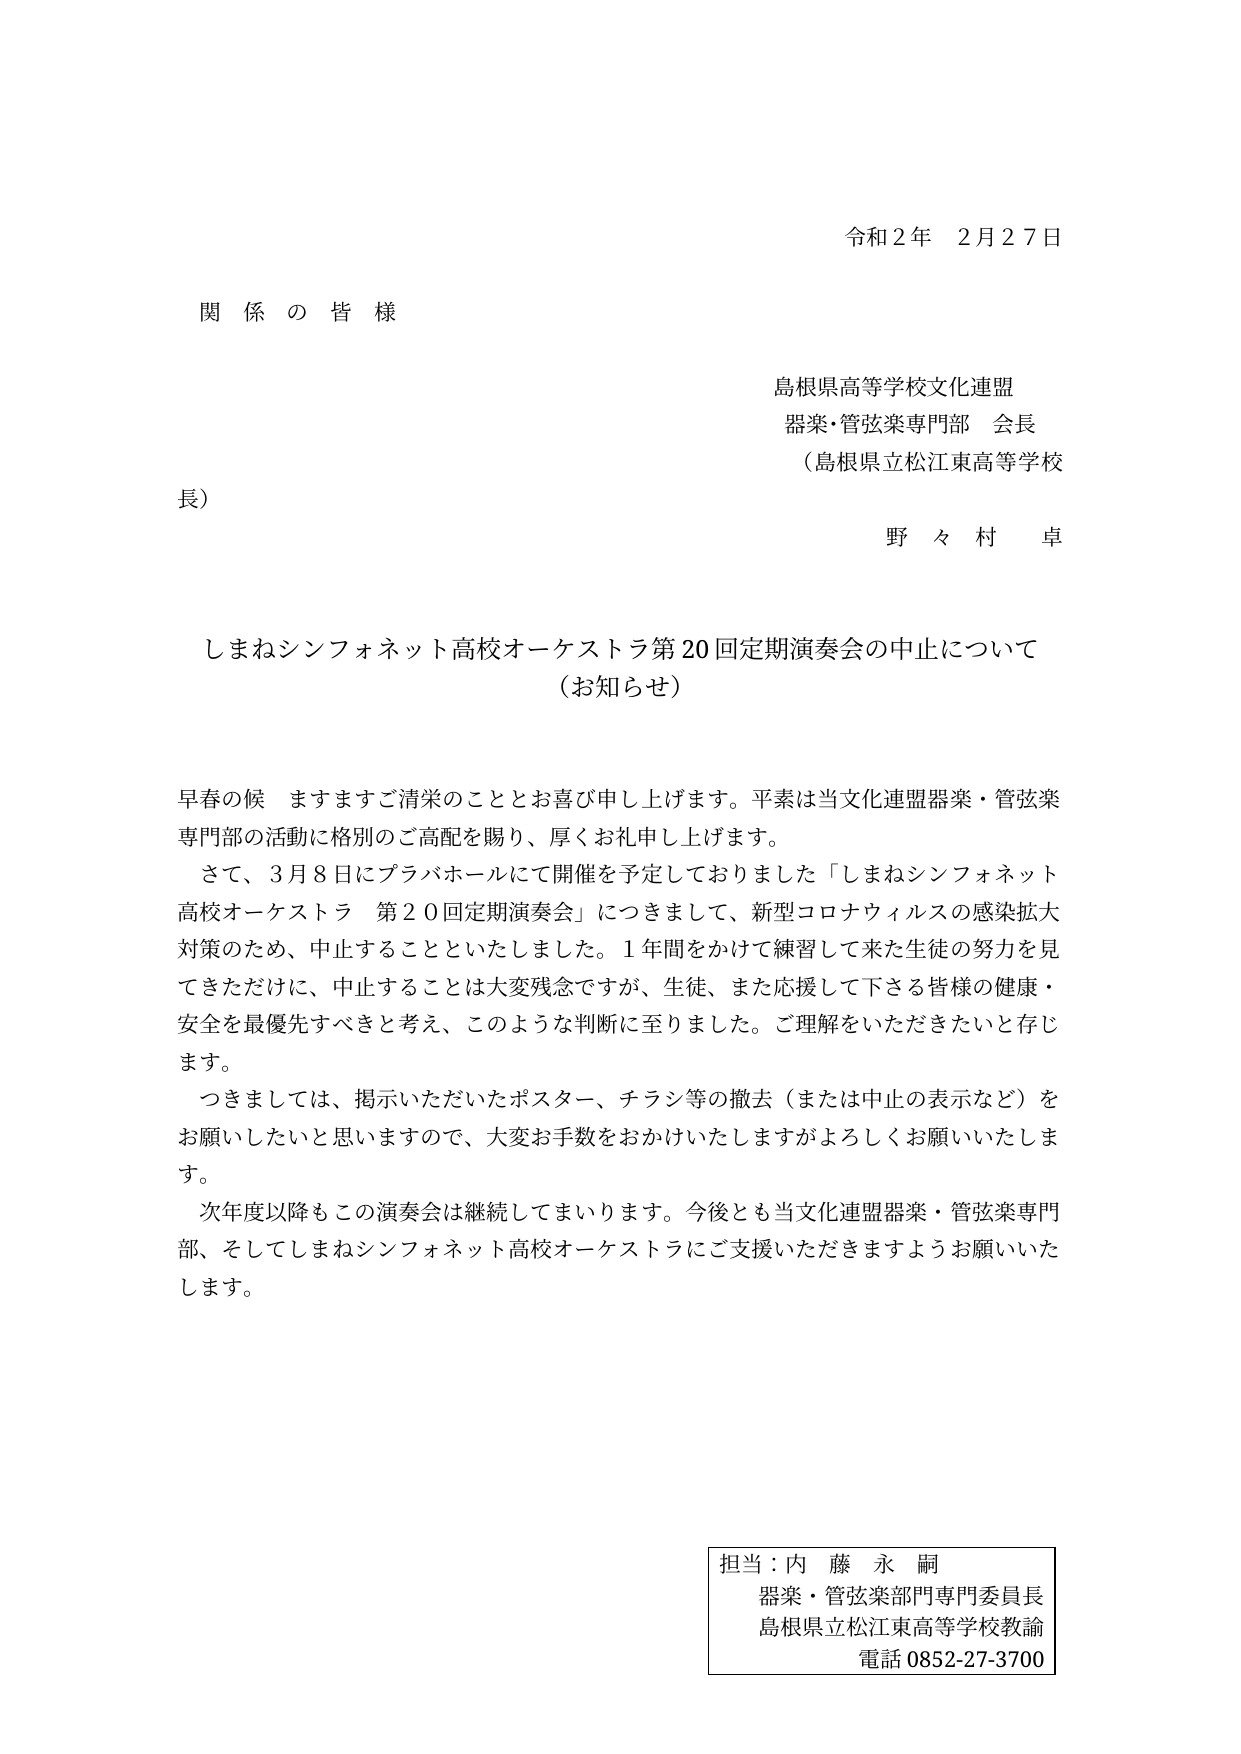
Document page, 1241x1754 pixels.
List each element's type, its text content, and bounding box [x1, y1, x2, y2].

text 野 々 村 卓 [177, 517, 1063, 554]
table_header 担当：内 藤 永 嗣 器楽・管弦楽部門専門委員長 島根県立松江東高等学校教諭 電話0852-27-3700 [709, 1548, 1054, 1673]
text つきましては、掲示いただいたポスター、チラシ等の撤去（または中止の表示など）をお願いしたいと思いますので、大変お手数をおかけいたしますがよろしくお願いいたします。 [177, 1079, 1063, 1192]
text しまねシンフォネット高校オーケストラ第20回定期演奏会の中止について [177, 629, 1063, 667]
text 次年度以降もこの演奏会は継続してまいります。今後とも当文化連盟器楽・管弦楽専門部、そしてしまねシンフォネット高校オーケストラにご支援いただきますようお願いいたします。 [177, 1192, 1063, 1304]
text （お知らせ） [177, 667, 1063, 704]
text 島根県高等学校文化連盟 [177, 367, 1063, 404]
text 関 係 の 皆 様 [177, 292, 1063, 329]
text 早春の候 ますますご清栄のこととお喜び申し上げます。平素は当文化連盟器楽・管弦楽専門部の活動に格別のご高配を賜り、厚くお礼申し上げます。 [177, 779, 1063, 854]
text 令和２年 ２月２７日 [177, 217, 1063, 254]
text さて、３月８日にプラバホールにて開催を予定しておりました「しまねシンフォネット高校オーケストラ 第２０回定期演奏会」につきまして、新型コロナウィルスの感染拡大対策のため、中止することといたしました。１年間をかけて練習して来た生徒の努力を見てきただけに、中止することは大変残念ですが、生徒、また応援して下さる皆様の健康・安全を最優先すべきと考え、このような判断に至りました。ご理解をいただきたいと存じます。 [177, 854, 1063, 1079]
text （島根県立松江東高等学校長） [177, 442, 1063, 517]
text 器楽･管弦楽専門部 会長 [177, 404, 1063, 442]
